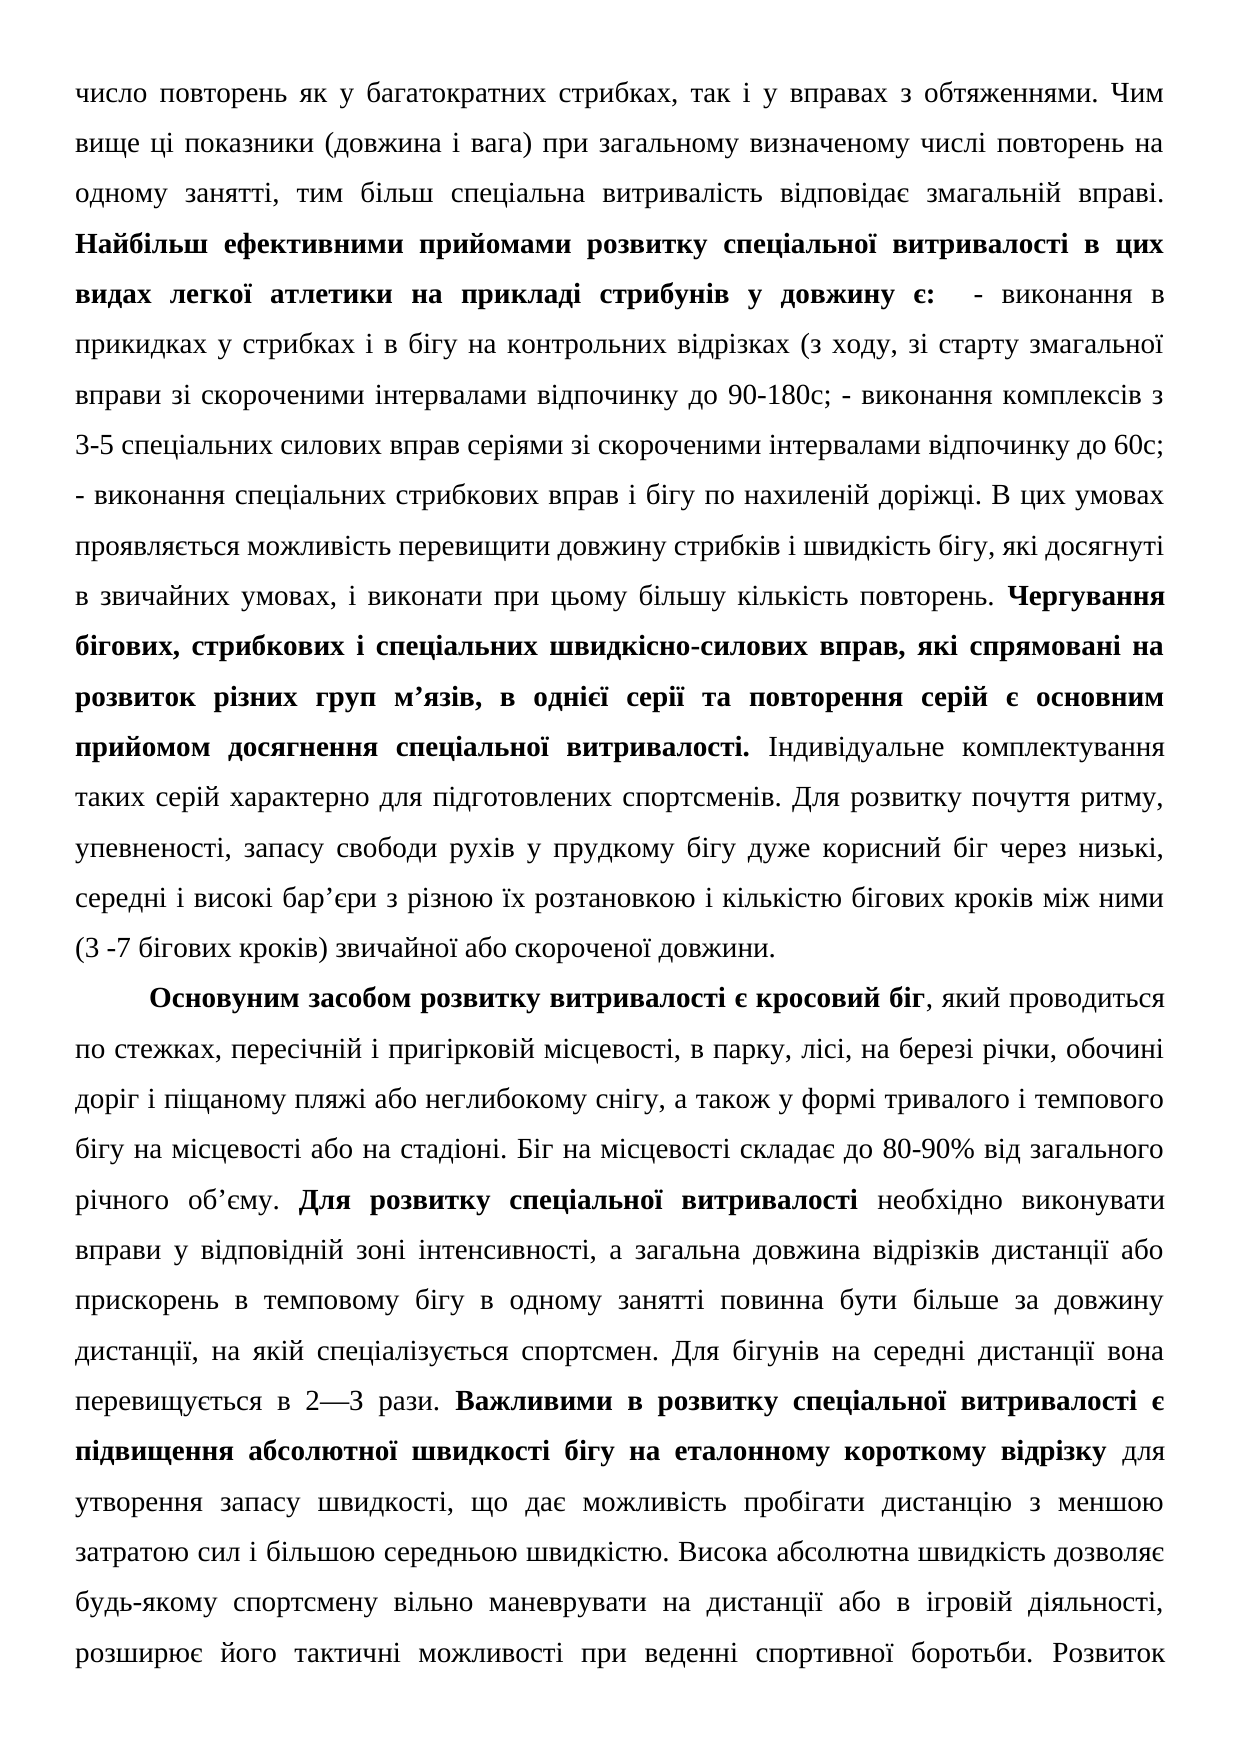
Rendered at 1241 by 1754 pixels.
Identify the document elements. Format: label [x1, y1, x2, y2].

text [75, 981, 1165, 1668]
text [75, 75, 1165, 964]
